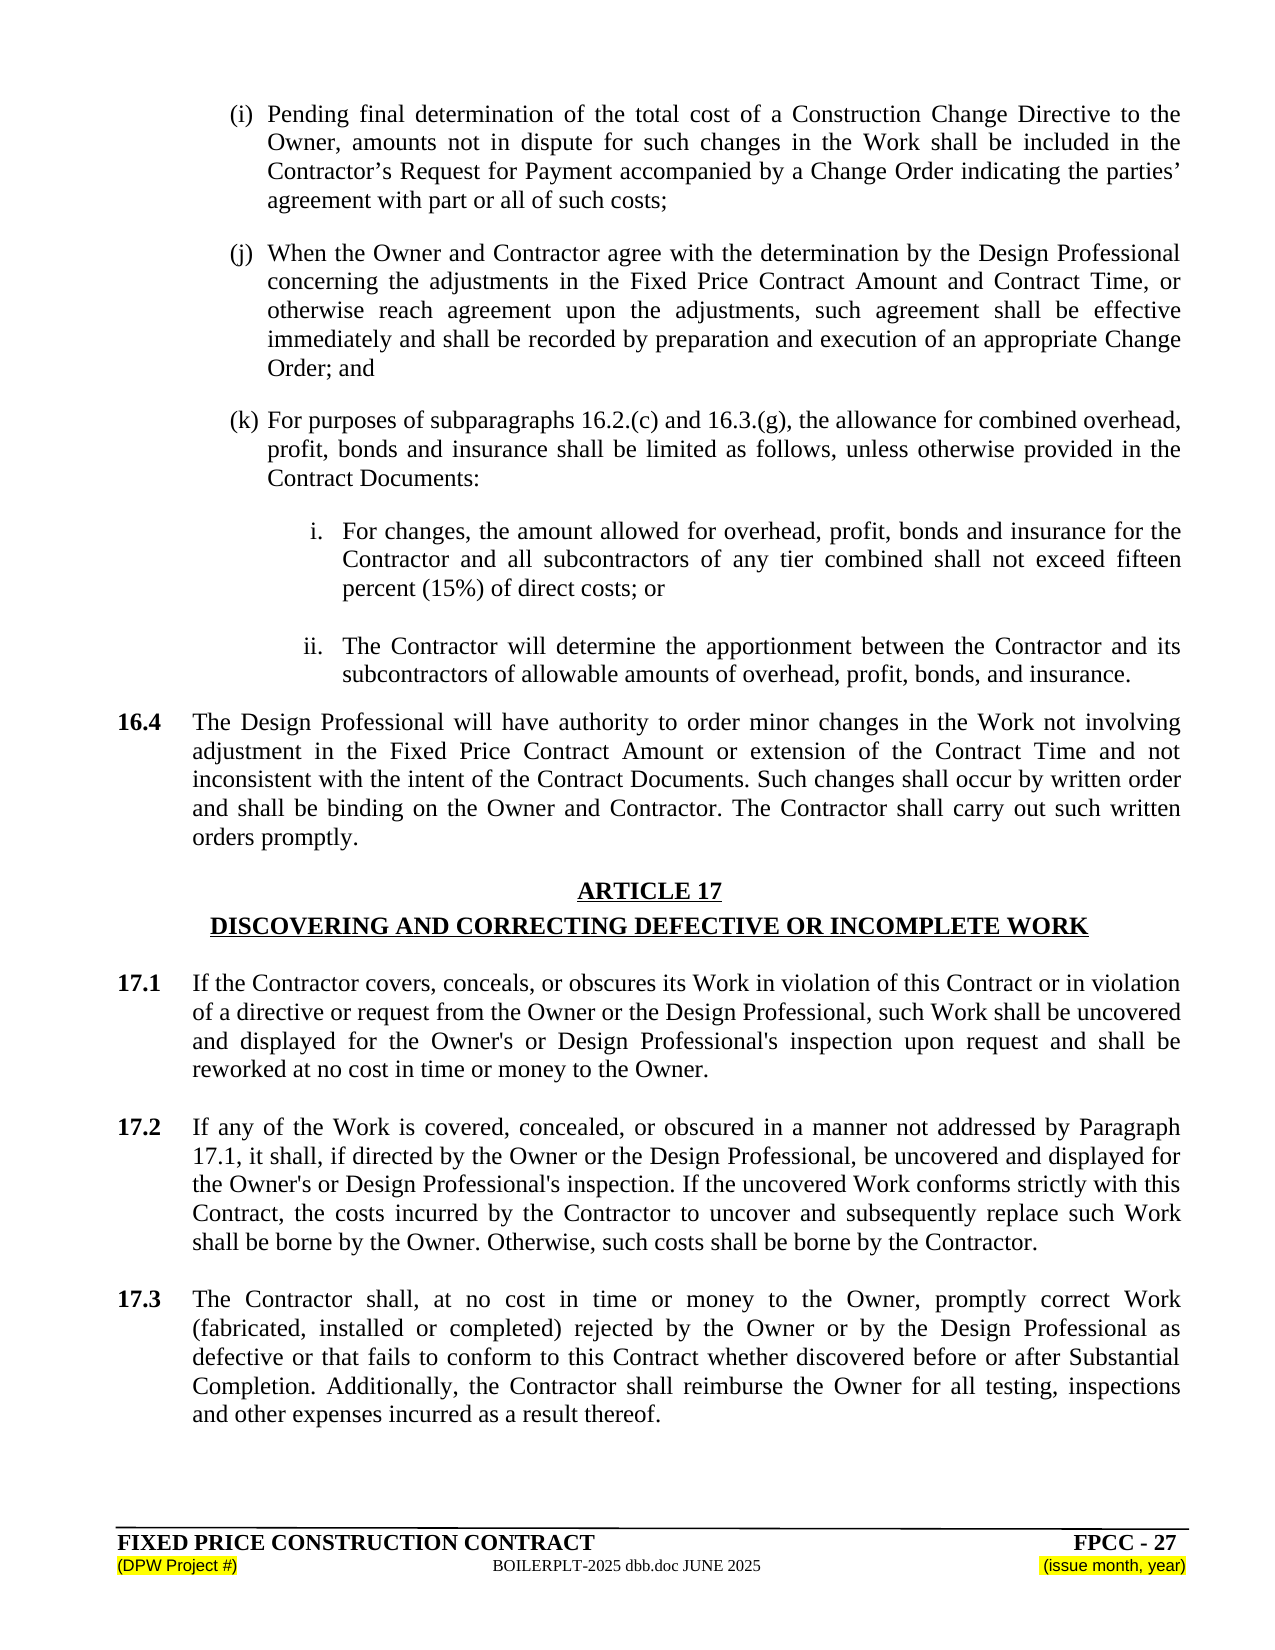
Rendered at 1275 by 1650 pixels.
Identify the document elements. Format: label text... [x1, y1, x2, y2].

list When the Owner and Contractor agree with the determination by the Design Professional concerning the adjustments in the Fixed Price Contract Amount and Contract Time, or otherwise reach agreement upon the adjustments, such agreement shall be effective immediately and shall be recorded by preparation and execution of an appropriate Change Order; and [229, 238, 1182, 381]
text DISCOVERING AND CORRECTING DEFECTIVE OR INCOMPLETE WORK [117, 911, 1182, 939]
list For purposes of subparagraphs 16.2.(c) and 16.3.(g), the allowance for combined overhead, profit, bonds and insurance shall be limited as follows, unless otherwise provided in the Contract Documents: [229, 406, 1182, 492]
text 17.3 The Contractor shall, at no cost in time or money to the Owner, promptly correct Work (fabricated, installed or completed) rejected by the Owner or by the Design Professional as defective or that fails to conform to this Contract whether discovered before or after Substantial Completion. Additionally, the Contractor shall reimburse the Owner for all testing, inspections and other expenses incurred as a result thereof. [117, 1284, 1182, 1428]
text ARTICLE 17 [117, 876, 1182, 904]
text 16.4 The Design Professional will have authority to order minor changes in the Work not involving adjustment in the Fixed Price Contract Amount or extension of the Contract Time and not inconsistent with the intent of the Contract Documents. Such changes shall occur by written order and shall be binding on the Owner and Contractor. The Contractor shall carry out such written orders promptly. [117, 707, 1182, 851]
text 17.1 If the Contractor covers, conceals, or obscures its Work in violation of this Contract or in violation of a directive or request from the Owner or the Design Professional, such Work shall be uncovered and displayed for the Owner's or Design Professional's inspection upon request and shall be reworked at no cost in time or money to the Owner. [117, 968, 1182, 1083]
list For changes, the amount allowed for overhead, profit, bonds and insurance for the Contractor and all subcontractors of any tier combined shall not exceed fifteen percent (15%) of direct costs; or [323, 516, 1182, 602]
text 17.2 If any of the Work is covered, concealed, or obscured in a manner not addressed by Paragraph 17.1, it shall, if directed by the Owner or the Design Professional, be uncovered and displayed for the Owner's or Design Professional's inspection. If the uncovered Work conforms strictly with this Contract, the costs incurred by the Contractor to uncover and subsequently replace such Work shall be borne by the Owner. Otherwise, such costs shall be borne by the Contractor. [117, 1112, 1182, 1256]
list Pending final determination of the total cost of a Construction Change Directive to the Owner, amounts not in dispute for such changes in the Work shall be included in the Contractor’s Request for Payment accompanied by a Change Order indicating the parties’ agreement with part or all of such costs; [229, 99, 1182, 214]
list The Contractor will determine the apportionment between the Contractor and its subcontractors of allowable amounts of overhead, profit, bonds, and insurance. [323, 631, 1182, 688]
